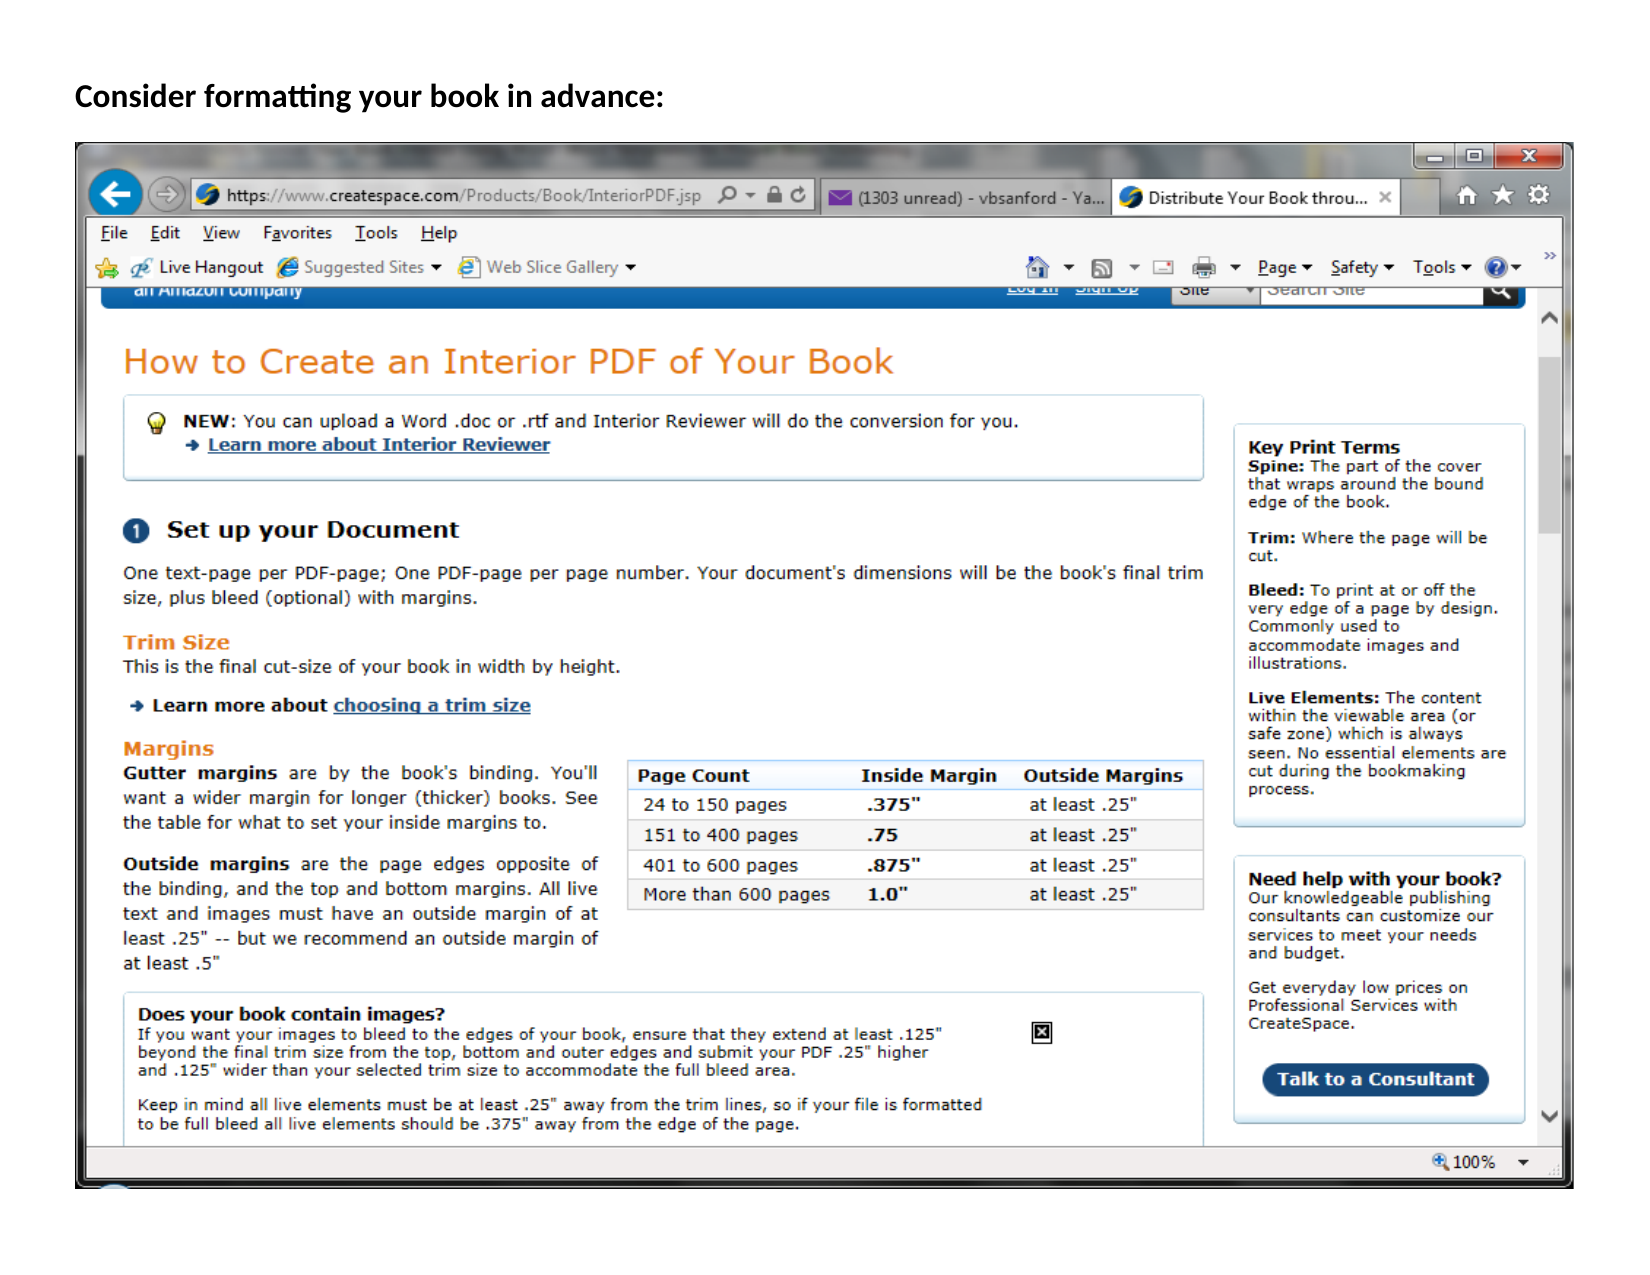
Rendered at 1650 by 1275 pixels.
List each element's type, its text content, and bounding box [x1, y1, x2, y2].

text Consider formatting your book in advance: [75, 75, 1575, 116]
picture [75, 142, 1574, 1189]
